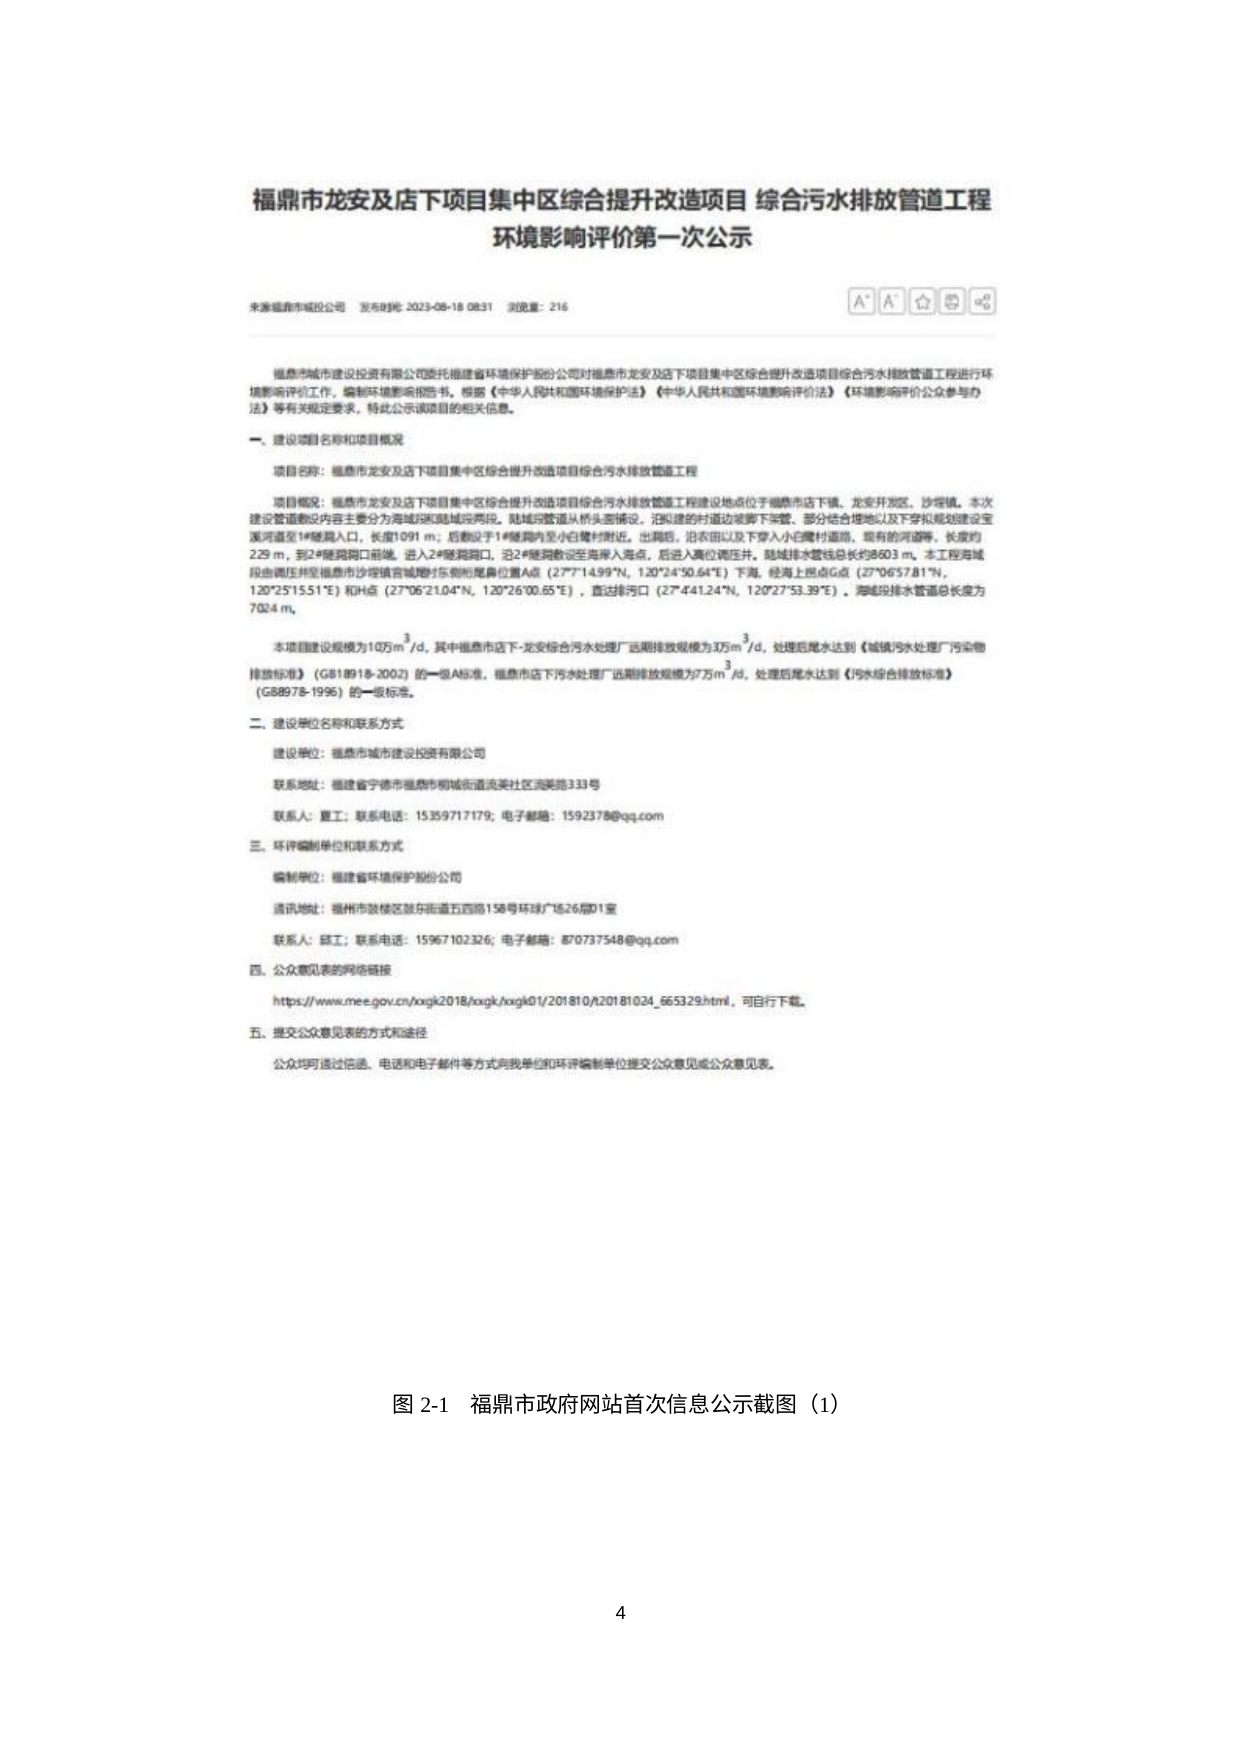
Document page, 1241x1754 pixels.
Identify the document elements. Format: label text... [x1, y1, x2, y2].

text 图 2-1 福鼎市政府网站首次信息公示截图（1） [392, 1390, 1054, 1417]
picture [187, 149, 1053, 1137]
